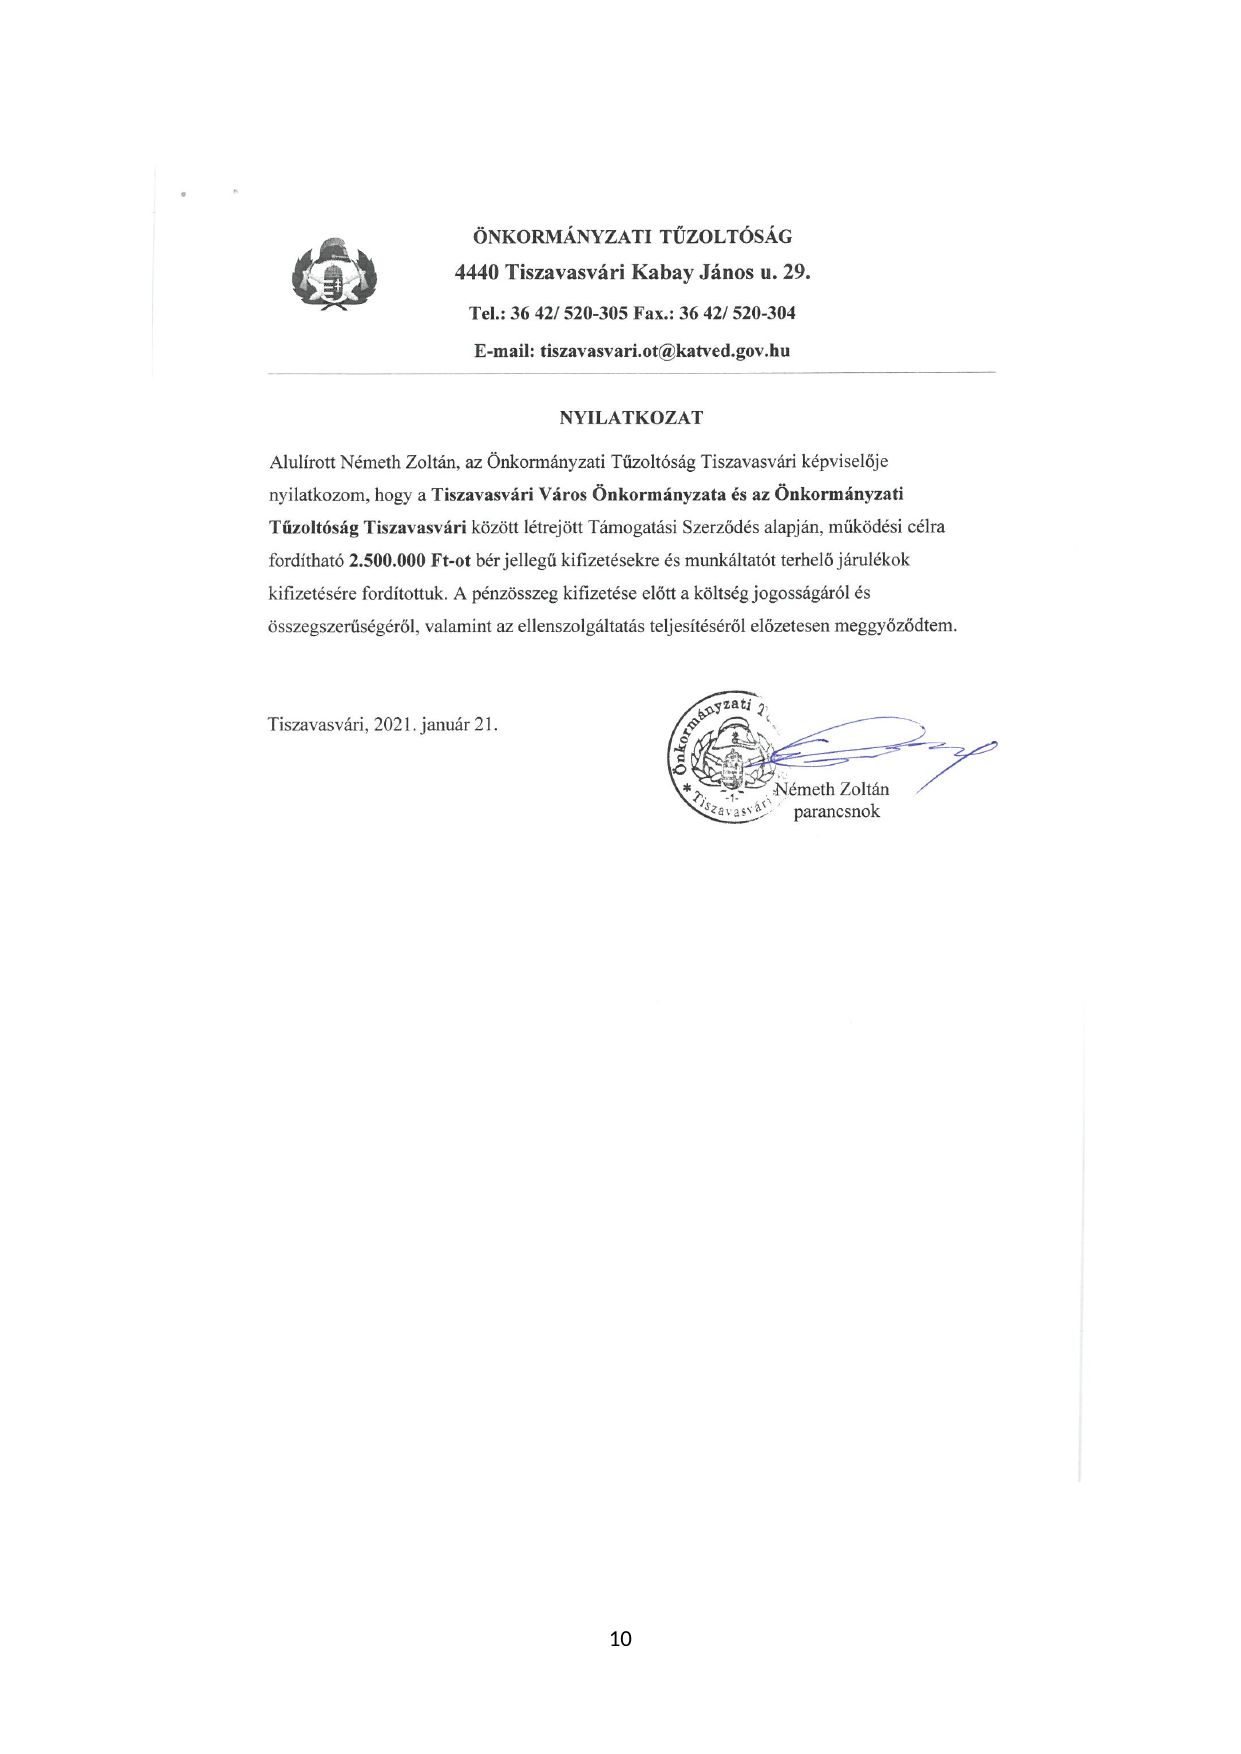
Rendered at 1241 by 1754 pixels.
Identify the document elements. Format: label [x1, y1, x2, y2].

picture [147, 147, 1093, 1485]
